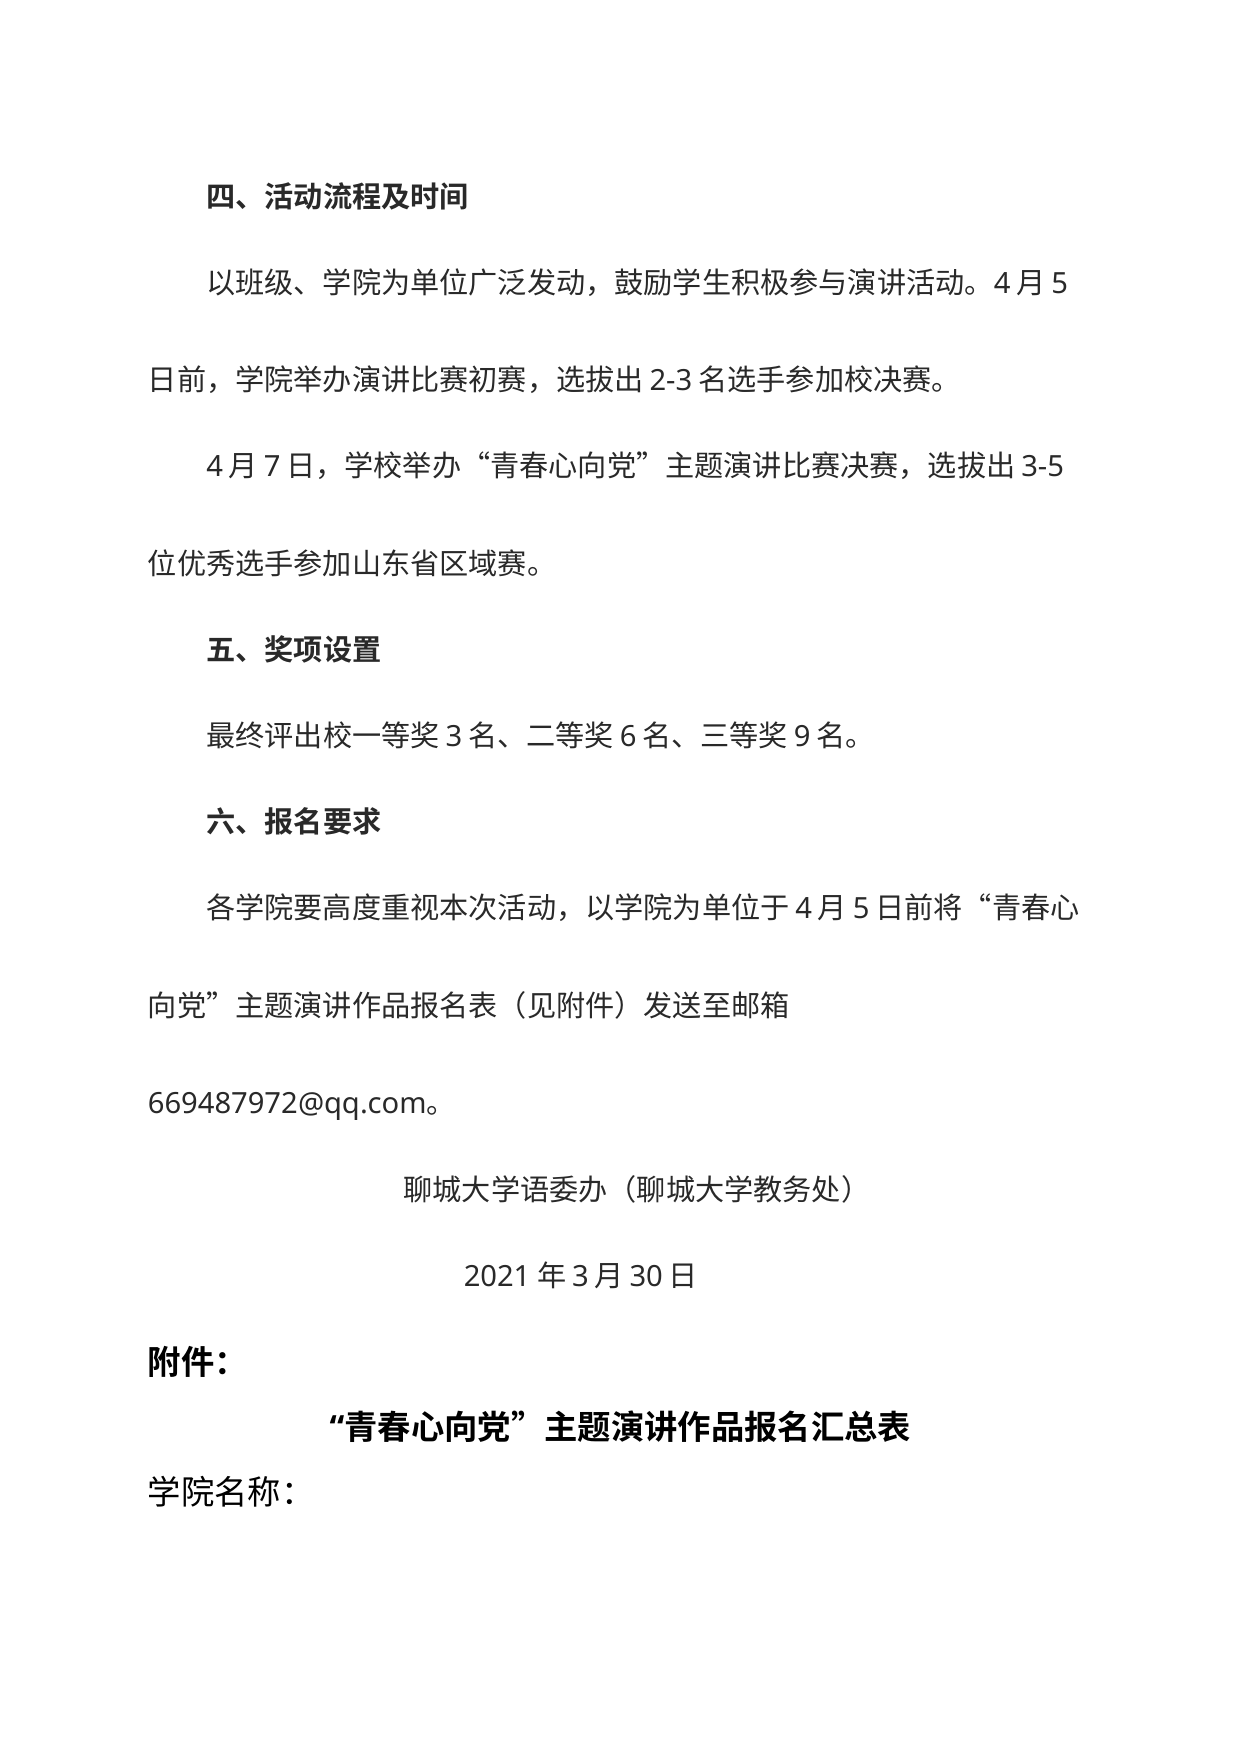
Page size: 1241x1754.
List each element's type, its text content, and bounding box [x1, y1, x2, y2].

text 五、奖项设置 [148, 615, 1092, 680]
text 以班级、学院为单位广泛发动，鼓励学生积极参与演讲活动。4月5日前，学院举办演讲比赛初赛，选拔出2-3名选手参加校决赛。 [148, 248, 1092, 411]
text 2021年3月30日 [148, 1241, 1092, 1306]
text 各学院要高度重视本次活动，以学院为单位于4月5日前将“青春心向党”主题演讲作品报名表（见附件）发送至邮箱669487972@qq.com。 [148, 874, 1092, 1134]
text 4月7日，学校举办“青春心向党”主题演讲比赛决赛，选拔出3-5位优秀选手参加山东省区域赛。 [148, 432, 1092, 594]
text “青春心向党”主题演讲作品报名汇总表 [148, 1392, 1092, 1457]
text 最终评出校一等奖3名、二等奖6名、三等奖9名。 [148, 702, 1092, 767]
text 附件： [148, 1327, 1092, 1392]
text 六、报名要求 [148, 788, 1092, 853]
text 学院名称： [148, 1457, 1092, 1522]
text 四、活动流程及时间 [148, 162, 1092, 227]
text 聊城大学语委办（聊城大学教务处） [148, 1155, 1092, 1220]
